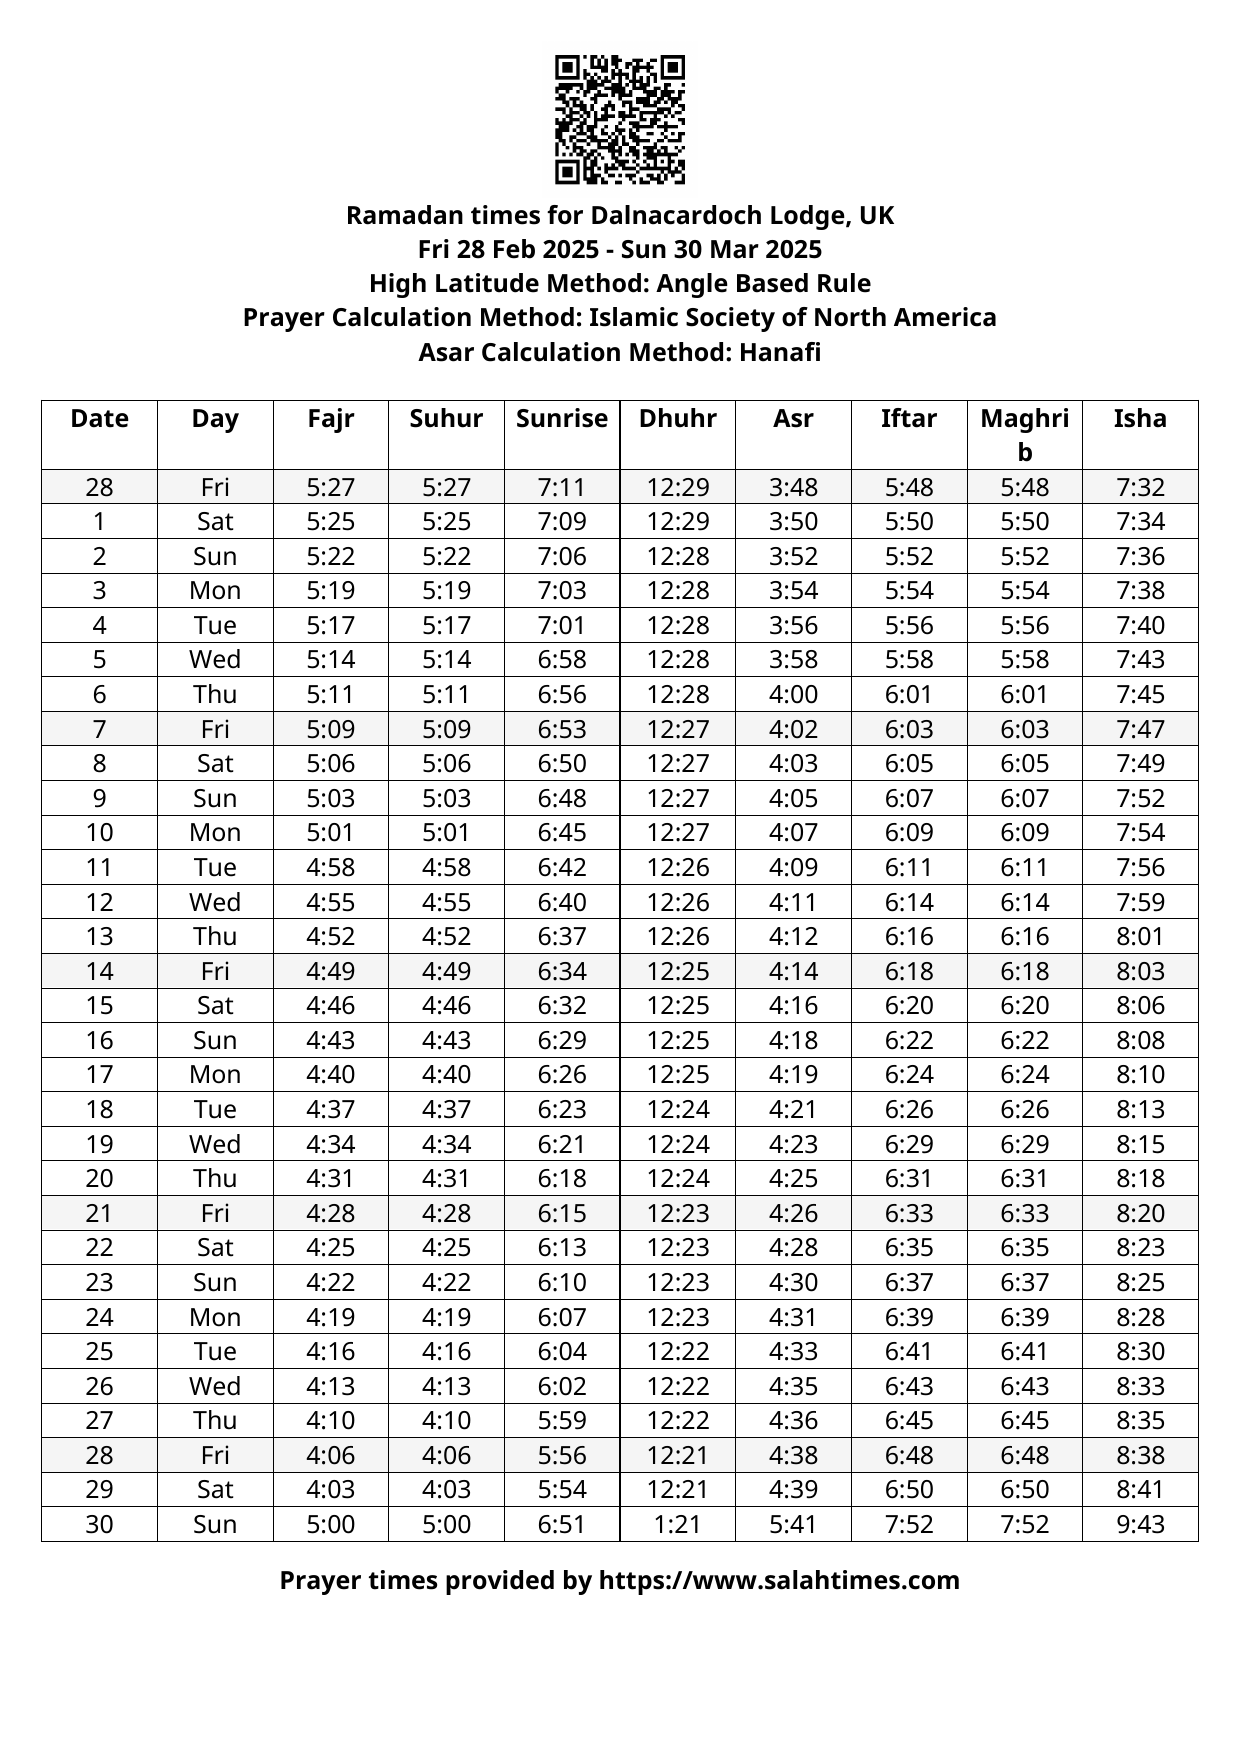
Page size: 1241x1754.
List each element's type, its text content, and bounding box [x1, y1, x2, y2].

table_cell 12:27 [621, 816, 735, 849]
table_cell 5:09 [274, 712, 388, 745]
table_cell 7:43 [1083, 643, 1198, 676]
table_cell Sun [158, 1507, 273, 1541]
table_cell 5:19 [274, 574, 388, 607]
table_cell 8:15 [1083, 1127, 1198, 1160]
table_cell 3:54 [736, 574, 851, 607]
table_cell 7:52 [1083, 781, 1198, 814]
table_cell 5:54 [505, 1473, 619, 1506]
table_cell 4:55 [389, 885, 504, 918]
table_cell 4:52 [274, 919, 388, 953]
table_cell 6:01 [968, 677, 1082, 711]
table_cell 6:02 [505, 1369, 619, 1402]
table_cell 20 [42, 1161, 157, 1195]
table_cell 5:22 [274, 539, 388, 572]
table_cell 12:29 [621, 504, 735, 538]
table_cell 19 [42, 1127, 157, 1160]
table_cell Sat [158, 989, 273, 1022]
table_cell 13 [42, 919, 157, 953]
table_cell 6:50 [968, 1473, 1082, 1506]
table_cell 7:49 [1083, 746, 1198, 780]
table_cell 6:05 [968, 746, 1082, 780]
table_cell 7:40 [1083, 608, 1198, 642]
table_cell 6:20 [968, 989, 1082, 1022]
table_cell 4:22 [274, 1265, 388, 1299]
table_cell 26 [42, 1369, 157, 1402]
table_cell 30 [42, 1507, 157, 1541]
table_cell 6:31 [968, 1161, 1082, 1195]
table_cell 8:35 [1083, 1404, 1198, 1437]
table_cell 6:05 [852, 746, 967, 780]
table_cell 12:28 [621, 574, 735, 607]
table_cell Thu [158, 1404, 273, 1437]
table_cell 6:42 [505, 850, 619, 884]
table_cell 6:16 [968, 919, 1082, 953]
table_cell 4:06 [389, 1438, 504, 1472]
table_cell 12:26 [621, 885, 735, 918]
table_cell 4:07 [736, 816, 851, 849]
table_cell 5 [42, 643, 157, 676]
table_cell 6:37 [852, 1265, 967, 1299]
table_cell 21 [42, 1196, 157, 1229]
table_cell 4:10 [389, 1404, 504, 1437]
table_cell 8:41 [1083, 1473, 1198, 1506]
table_cell 4:43 [274, 1023, 388, 1057]
table_cell 4:52 [389, 919, 504, 953]
table_header Day [158, 401, 273, 469]
table_cell 4:31 [736, 1300, 851, 1333]
table_cell 8:33 [1083, 1369, 1198, 1402]
table_cell 3:52 [736, 539, 851, 572]
table_cell 5:00 [389, 1507, 504, 1541]
table_cell 6:13 [505, 1231, 619, 1264]
table_cell 27 [42, 1404, 157, 1437]
table_cell 22 [42, 1231, 157, 1264]
table_cell 8:13 [1083, 1092, 1198, 1126]
table_cell 12:24 [621, 1127, 735, 1160]
table_header Sunrise [505, 401, 619, 469]
table_cell 4:49 [389, 954, 504, 987]
table_cell 17 [42, 1058, 157, 1091]
text Ramadan times for Dalnacardoch Lodge, UK [42, 198, 1198, 232]
table_cell 12:28 [621, 608, 735, 642]
table_cell 4:25 [389, 1231, 504, 1264]
table_cell 8:30 [1083, 1334, 1198, 1368]
table_cell 4 [42, 608, 157, 642]
table_cell 4:43 [389, 1023, 504, 1057]
table_cell 16 [42, 1023, 157, 1057]
table_cell 5:06 [274, 746, 388, 780]
text High Latitude Method: Angle Based Rule [42, 266, 1198, 300]
table_cell 3 [42, 574, 157, 607]
table_cell 3:50 [736, 504, 851, 538]
table_cell 12:21 [621, 1438, 735, 1472]
table_cell 4:03 [736, 746, 851, 780]
table_cell Tue [158, 608, 273, 642]
table_cell 6:29 [852, 1127, 967, 1160]
table_cell 12:22 [621, 1369, 735, 1402]
table_cell 5:03 [389, 781, 504, 814]
table_cell 4:33 [736, 1334, 851, 1368]
table_cell 29 [42, 1473, 157, 1506]
table_cell Thu [158, 919, 273, 953]
table_cell 5:25 [274, 504, 388, 538]
table_cell 6:14 [968, 885, 1082, 918]
table_cell 4:35 [736, 1369, 851, 1402]
table_cell 12:28 [621, 643, 735, 676]
table_cell 6:53 [505, 712, 619, 745]
table_cell 6:26 [505, 1058, 619, 1091]
table_cell 8:18 [1083, 1161, 1198, 1195]
table_cell 4:16 [274, 1334, 388, 1368]
table_cell 6:39 [968, 1300, 1082, 1333]
table_cell 8:03 [1083, 954, 1198, 987]
table_cell 7:47 [1083, 712, 1198, 745]
table_cell Fri [158, 470, 273, 503]
table_cell 4:37 [389, 1092, 504, 1126]
table_cell 8:28 [1083, 1300, 1198, 1333]
table_cell 12:27 [621, 712, 735, 745]
table_cell Mon [158, 1058, 273, 1091]
table_cell 12:27 [621, 746, 735, 780]
text Prayer Calculation Method: Islamic Society of North America [42, 300, 1198, 334]
table_cell Mon [158, 1300, 273, 1333]
table_cell 5:48 [852, 470, 967, 503]
table_cell 4:34 [274, 1127, 388, 1160]
table_cell Sun [158, 539, 273, 572]
table_cell 5:01 [274, 816, 388, 849]
table_cell 3:56 [736, 608, 851, 642]
table_cell 4:16 [736, 989, 851, 1022]
table_cell 8:01 [1083, 919, 1198, 953]
table_cell 12:25 [621, 1023, 735, 1057]
table_cell Sun [158, 781, 273, 814]
table_cell Tue [158, 1092, 273, 1126]
table_cell 4:34 [389, 1127, 504, 1160]
table_cell 6:03 [852, 712, 967, 745]
table_cell 4:46 [389, 989, 504, 1022]
table_cell 6:48 [852, 1438, 967, 1472]
table_cell 5:54 [968, 574, 1082, 607]
table_cell 6:58 [505, 643, 619, 676]
text Fri 28 Feb 2025 - Sun 30 Mar 2025 [42, 232, 1198, 266]
table_cell 12:27 [621, 781, 735, 814]
text Prayer times provided by https://www.salahtimes.com [42, 1563, 1198, 1597]
table_cell 7:36 [1083, 539, 1198, 572]
table_cell 4:28 [389, 1196, 504, 1229]
table_cell 5:59 [505, 1404, 619, 1437]
table_cell 4:21 [736, 1092, 851, 1126]
table_cell 8:10 [1083, 1058, 1198, 1091]
table_cell 7:32 [1083, 470, 1198, 503]
table_cell 25 [42, 1334, 157, 1368]
table_cell 6:43 [968, 1369, 1082, 1402]
table_cell 12:23 [621, 1231, 735, 1264]
table_cell 6:22 [852, 1023, 967, 1057]
table_cell 5:52 [968, 539, 1082, 572]
table_cell 28 [42, 470, 157, 503]
text Asar Calculation Method: Hanafi [42, 334, 1198, 368]
table_cell 7:06 [505, 539, 619, 572]
table_cell 6:35 [968, 1231, 1082, 1264]
table_cell 5:14 [274, 643, 388, 676]
table_cell 4:19 [736, 1058, 851, 1091]
table_cell 7:11 [505, 470, 619, 503]
table_cell 6:01 [852, 677, 967, 711]
table_cell 4:00 [736, 677, 851, 711]
table_header Iftar [852, 401, 967, 469]
table_cell 6:31 [852, 1161, 967, 1195]
table_cell 6:11 [852, 850, 967, 884]
table_cell 6:45 [968, 1404, 1082, 1437]
table_cell Sun [158, 1265, 273, 1299]
table_cell 4:26 [736, 1196, 851, 1229]
table_cell 2 [42, 539, 157, 572]
table_cell 6:20 [852, 989, 967, 1022]
table_cell 8:25 [1083, 1265, 1198, 1299]
table_cell 6:15 [505, 1196, 619, 1229]
table_cell 4:06 [274, 1438, 388, 1472]
table_cell 28 [42, 1438, 157, 1472]
table_cell 4:10 [274, 1404, 388, 1437]
table_cell 4:40 [389, 1058, 504, 1091]
table_cell 12:29 [621, 470, 735, 503]
table_cell 9 [42, 781, 157, 814]
table_header Date [42, 401, 157, 469]
table_cell 4:03 [274, 1473, 388, 1506]
table_cell Wed [158, 1127, 273, 1160]
table_cell 4:28 [736, 1231, 851, 1264]
table_cell 5:17 [274, 608, 388, 642]
table_cell 5:09 [389, 712, 504, 745]
table_cell 7:52 [968, 1507, 1082, 1541]
table_cell 4:38 [736, 1438, 851, 1472]
table_cell Tue [158, 850, 273, 884]
table_cell 6:07 [505, 1300, 619, 1333]
table_header Asr [736, 401, 851, 469]
table_cell 14 [42, 954, 157, 987]
picture [542, 41, 699, 198]
table_cell 7:34 [1083, 504, 1198, 538]
table_cell 4:12 [736, 919, 851, 953]
table_cell 7:54 [1083, 816, 1198, 849]
table_cell 6:48 [505, 781, 619, 814]
table_cell 6:07 [852, 781, 967, 814]
table_cell 10 [42, 816, 157, 849]
table_cell 4:09 [736, 850, 851, 884]
table_cell 6:45 [852, 1404, 967, 1437]
table_cell 12:28 [621, 539, 735, 572]
table_cell 6:03 [968, 712, 1082, 745]
table_cell 12:24 [621, 1161, 735, 1195]
table_cell 4:31 [274, 1161, 388, 1195]
table_cell 4:18 [736, 1023, 851, 1057]
table_cell 12:28 [621, 677, 735, 711]
table_cell 9:43 [1083, 1507, 1198, 1541]
table_cell 8:23 [1083, 1231, 1198, 1264]
table_cell 6:24 [852, 1058, 967, 1091]
table_cell 6:34 [505, 954, 619, 987]
table_cell 7 [42, 712, 157, 745]
table_cell 6:50 [505, 746, 619, 780]
table_cell 6:11 [968, 850, 1082, 884]
table_cell 4:14 [736, 954, 851, 987]
table_cell Sat [158, 1231, 273, 1264]
table_cell 6:07 [968, 781, 1082, 814]
table_cell 6:45 [505, 816, 619, 849]
table_cell 6:41 [852, 1334, 967, 1368]
table_cell 5:41 [736, 1507, 851, 1541]
table_cell 6:29 [968, 1127, 1082, 1160]
table_cell 6:04 [505, 1334, 619, 1368]
table_cell 6:39 [852, 1300, 967, 1333]
table_cell 5:00 [274, 1507, 388, 1541]
table_cell 6:24 [968, 1058, 1082, 1091]
table_cell 6:51 [505, 1507, 619, 1541]
table_cell 4:22 [389, 1265, 504, 1299]
table_cell Fri [158, 954, 273, 987]
table_cell Wed [158, 1369, 273, 1402]
table_header Dhuhr [621, 401, 735, 469]
table_cell 5:19 [389, 574, 504, 607]
table_cell 24 [42, 1300, 157, 1333]
table_cell 5:58 [968, 643, 1082, 676]
table_cell 6:18 [505, 1161, 619, 1195]
table_cell Sat [158, 1473, 273, 1506]
table_header Fajr [274, 401, 388, 469]
table_cell 12:23 [621, 1300, 735, 1333]
table_cell Sun [158, 1023, 273, 1057]
table_cell 12:24 [621, 1092, 735, 1126]
table_cell 6:37 [968, 1265, 1082, 1299]
table_cell 8:08 [1083, 1023, 1198, 1057]
table_cell Fri [158, 1438, 273, 1472]
table_header Suhur [389, 401, 504, 469]
table_cell 5:50 [968, 504, 1082, 538]
table_cell Mon [158, 816, 273, 849]
table_cell 4:31 [389, 1161, 504, 1195]
table_cell 12:25 [621, 1058, 735, 1091]
table_cell 12:26 [621, 919, 735, 953]
table_cell 6:18 [852, 954, 967, 987]
table_cell 1 [42, 504, 157, 538]
table_cell Thu [158, 1161, 273, 1195]
table_cell 5:06 [389, 746, 504, 780]
table_cell 4:46 [274, 989, 388, 1022]
table_cell 4:19 [274, 1300, 388, 1333]
table_cell 23 [42, 1265, 157, 1299]
table_cell 6:48 [968, 1438, 1082, 1472]
table_cell 4:03 [389, 1473, 504, 1506]
table_cell Tue [158, 1334, 273, 1368]
table_cell 5:56 [852, 608, 967, 642]
table_cell 4:37 [274, 1092, 388, 1126]
table_cell 4:02 [736, 712, 851, 745]
table_cell 7:59 [1083, 885, 1198, 918]
table_cell 4:39 [736, 1473, 851, 1506]
table_cell 18 [42, 1092, 157, 1126]
table_cell 5:01 [389, 816, 504, 849]
table_cell 6:29 [505, 1023, 619, 1057]
table_cell 12:23 [621, 1196, 735, 1229]
table_cell 4:05 [736, 781, 851, 814]
table_cell 6:14 [852, 885, 967, 918]
table_cell 4:11 [736, 885, 851, 918]
table_cell 12:25 [621, 954, 735, 987]
table_cell 8:06 [1083, 989, 1198, 1022]
table_cell 7:09 [505, 504, 619, 538]
table_cell 3:58 [736, 643, 851, 676]
table_cell 6 [42, 677, 157, 711]
table_cell 5:17 [389, 608, 504, 642]
table_cell 12 [42, 885, 157, 918]
table_cell 5:50 [852, 504, 967, 538]
table_cell 7:52 [852, 1507, 967, 1541]
table_cell 4:36 [736, 1404, 851, 1437]
table_cell 4:13 [389, 1369, 504, 1402]
table_cell Wed [158, 885, 273, 918]
table_cell 7:45 [1083, 677, 1198, 711]
table_cell 4:30 [736, 1265, 851, 1299]
table_cell 5:58 [852, 643, 967, 676]
table_cell 8:38 [1083, 1438, 1198, 1472]
table_cell 5:27 [389, 470, 504, 503]
table_cell 8 [42, 746, 157, 780]
table_cell 6:33 [968, 1196, 1082, 1229]
table_cell 6:43 [852, 1369, 967, 1402]
table_cell 5:56 [505, 1438, 619, 1472]
table_cell 6:26 [852, 1092, 967, 1126]
table_cell 5:54 [852, 574, 967, 607]
table_cell 6:16 [852, 919, 967, 953]
table_cell 6:35 [852, 1231, 967, 1264]
table_cell 4:23 [736, 1127, 851, 1160]
table_cell 6:18 [968, 954, 1082, 987]
table_cell 12:21 [621, 1473, 735, 1506]
table_cell 4:25 [274, 1231, 388, 1264]
table_cell 15 [42, 989, 157, 1022]
table_cell 6:09 [852, 816, 967, 849]
table_cell Sat [158, 746, 273, 780]
table_cell 4:58 [389, 850, 504, 884]
table_cell 3:48 [736, 470, 851, 503]
table_cell 5:03 [274, 781, 388, 814]
table_cell 4:25 [736, 1161, 851, 1195]
table_cell 8:20 [1083, 1196, 1198, 1229]
table_cell 4:16 [389, 1334, 504, 1368]
table_cell 12:22 [621, 1404, 735, 1437]
table_cell 7:38 [1083, 574, 1198, 607]
table_cell 6:10 [505, 1265, 619, 1299]
table_cell 6:32 [505, 989, 619, 1022]
table_cell 6:21 [505, 1127, 619, 1160]
table_cell 7:56 [1083, 850, 1198, 884]
table_cell 4:40 [274, 1058, 388, 1091]
table_cell Fri [158, 712, 273, 745]
table_cell 5:22 [389, 539, 504, 572]
table_cell Sat [158, 504, 273, 538]
table_cell 12:26 [621, 850, 735, 884]
table_cell 11 [42, 850, 157, 884]
table_cell 4:28 [274, 1196, 388, 1229]
table_cell 12:23 [621, 1265, 735, 1299]
table_cell 5:56 [968, 608, 1082, 642]
table_cell Fri [158, 1196, 273, 1229]
table_cell 6:09 [968, 816, 1082, 849]
table_cell Wed [158, 643, 273, 676]
table_cell 5:52 [852, 539, 967, 572]
table_cell 6:33 [852, 1196, 967, 1229]
table_cell 4:19 [389, 1300, 504, 1333]
table_header Maghrib [968, 401, 1082, 469]
table_cell 6:41 [968, 1334, 1082, 1368]
table_cell 6:40 [505, 885, 619, 918]
table_cell 7:01 [505, 608, 619, 642]
table_cell 1:21 [621, 1507, 735, 1541]
table_cell 12:25 [621, 989, 735, 1022]
table_cell 12:22 [621, 1334, 735, 1368]
table_cell 5:11 [274, 677, 388, 711]
table_cell 6:22 [968, 1023, 1082, 1057]
table_cell 5:14 [389, 643, 504, 676]
table_cell Thu [158, 677, 273, 711]
table_cell 4:55 [274, 885, 388, 918]
table_cell 7:03 [505, 574, 619, 607]
table_cell 6:37 [505, 919, 619, 953]
table_cell 6:56 [505, 677, 619, 711]
table_cell 5:48 [968, 470, 1082, 503]
table_cell 4:58 [274, 850, 388, 884]
table_cell 5:27 [274, 470, 388, 503]
table_cell 6:26 [968, 1092, 1082, 1126]
table_cell 6:23 [505, 1092, 619, 1126]
table_cell 4:13 [274, 1369, 388, 1402]
table_cell 5:11 [389, 677, 504, 711]
table_cell 6:50 [852, 1473, 967, 1506]
table_cell 5:25 [389, 504, 504, 538]
table_cell Mon [158, 574, 273, 607]
table_header Isha [1083, 401, 1198, 469]
table_cell 4:49 [274, 954, 388, 987]
